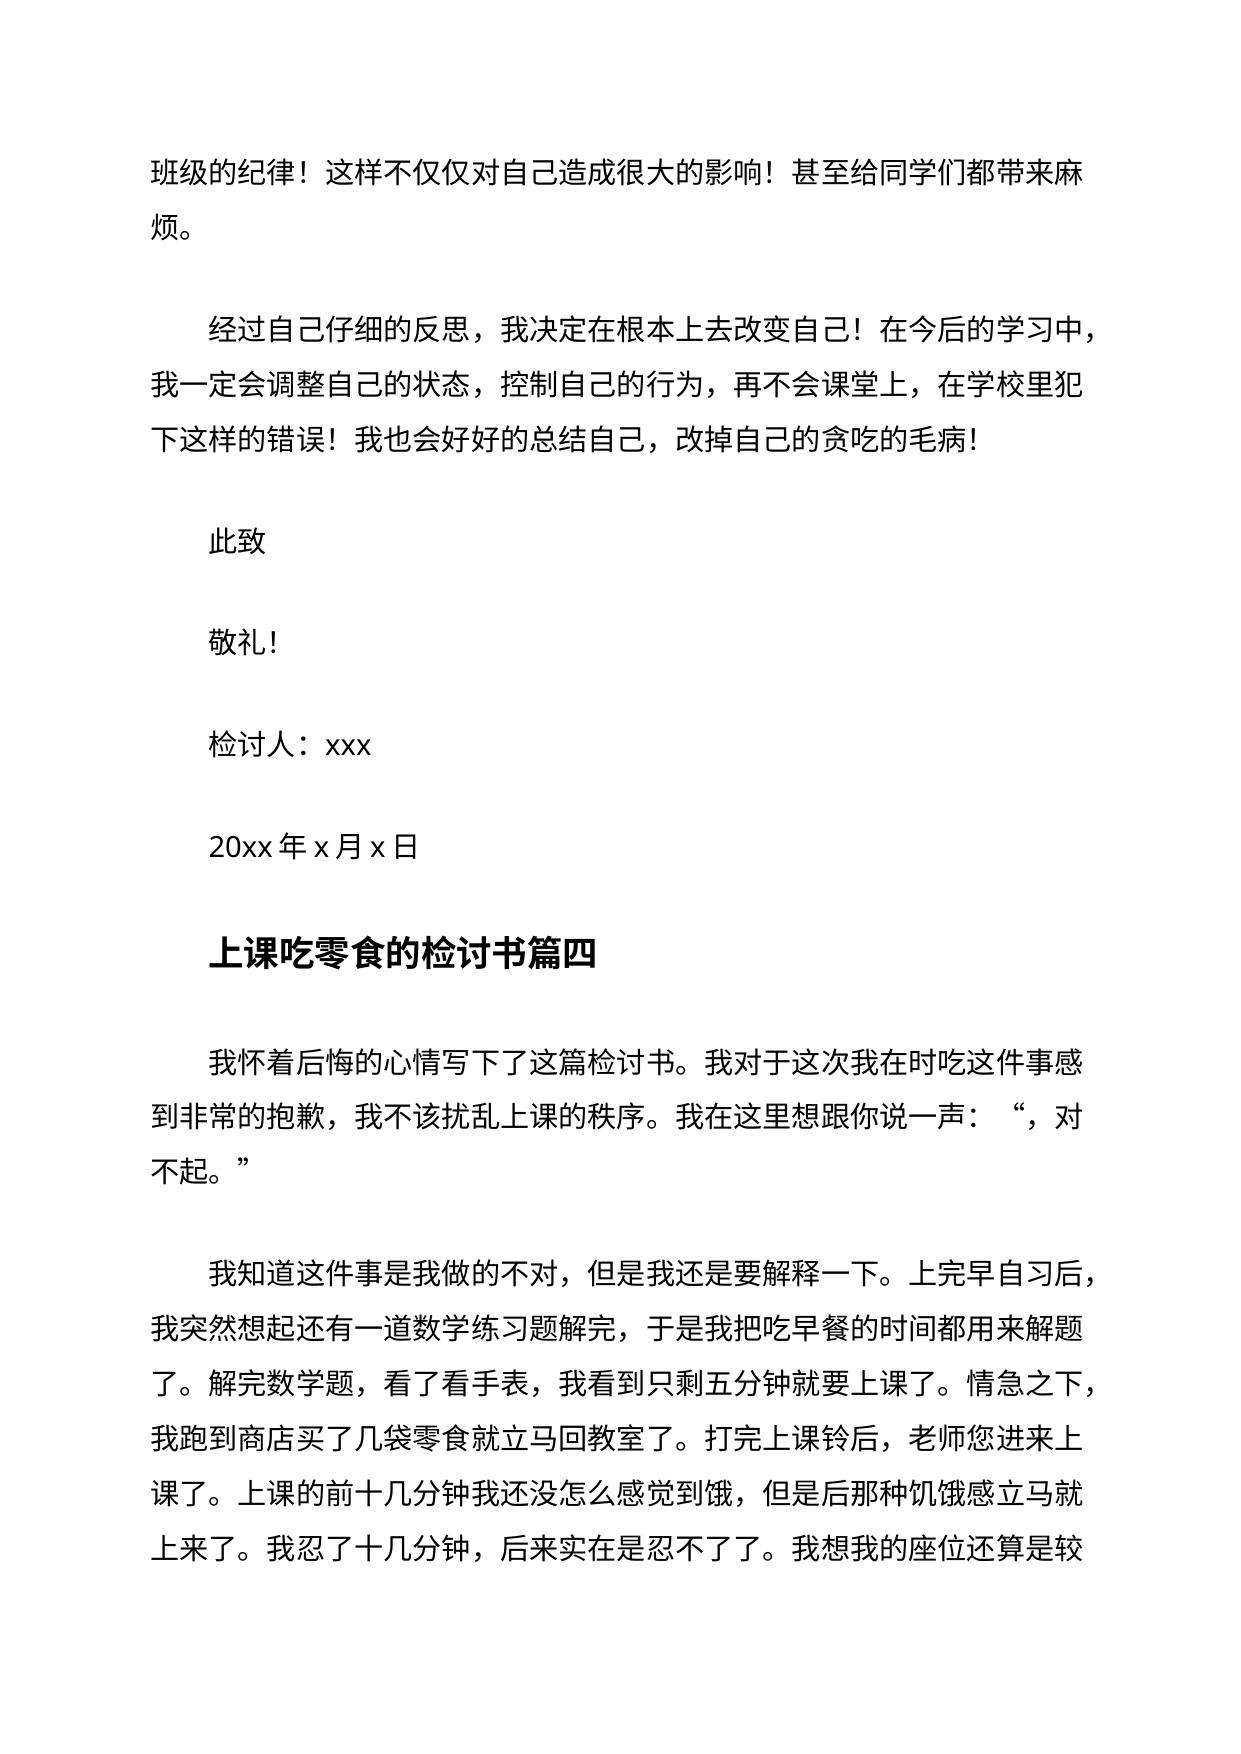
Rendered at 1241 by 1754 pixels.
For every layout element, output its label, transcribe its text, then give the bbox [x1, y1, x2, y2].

text 我怀着后悔的心情写下了这篇检讨书。我对于这次我在时吃这件事感到非常的抱歉，我不该扰乱上课的秩序。我在这里想跟你说一声：“，对不起。” [150, 1039, 1090, 1191]
text 上课吃零食的检讨书篇四 [150, 926, 1090, 977]
text 检讨人：xxx [150, 722, 1090, 764]
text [150, 150, 1090, 247]
text 敬礼！ [150, 620, 1090, 662]
text 20xx年x月x日 [150, 824, 1090, 866]
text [150, 1251, 1090, 1567]
text 此致 [150, 518, 1090, 561]
text 经过自己仔细的反思，我决定在根本上去改变自己！在今后的学习中，我一定会调整自己的状态，控制自己的行为，再不会课堂上，在学校里犯下这样的错误！我也会好好的总结自己，改掉自己的贪吃的毛病！ [150, 307, 1090, 459]
